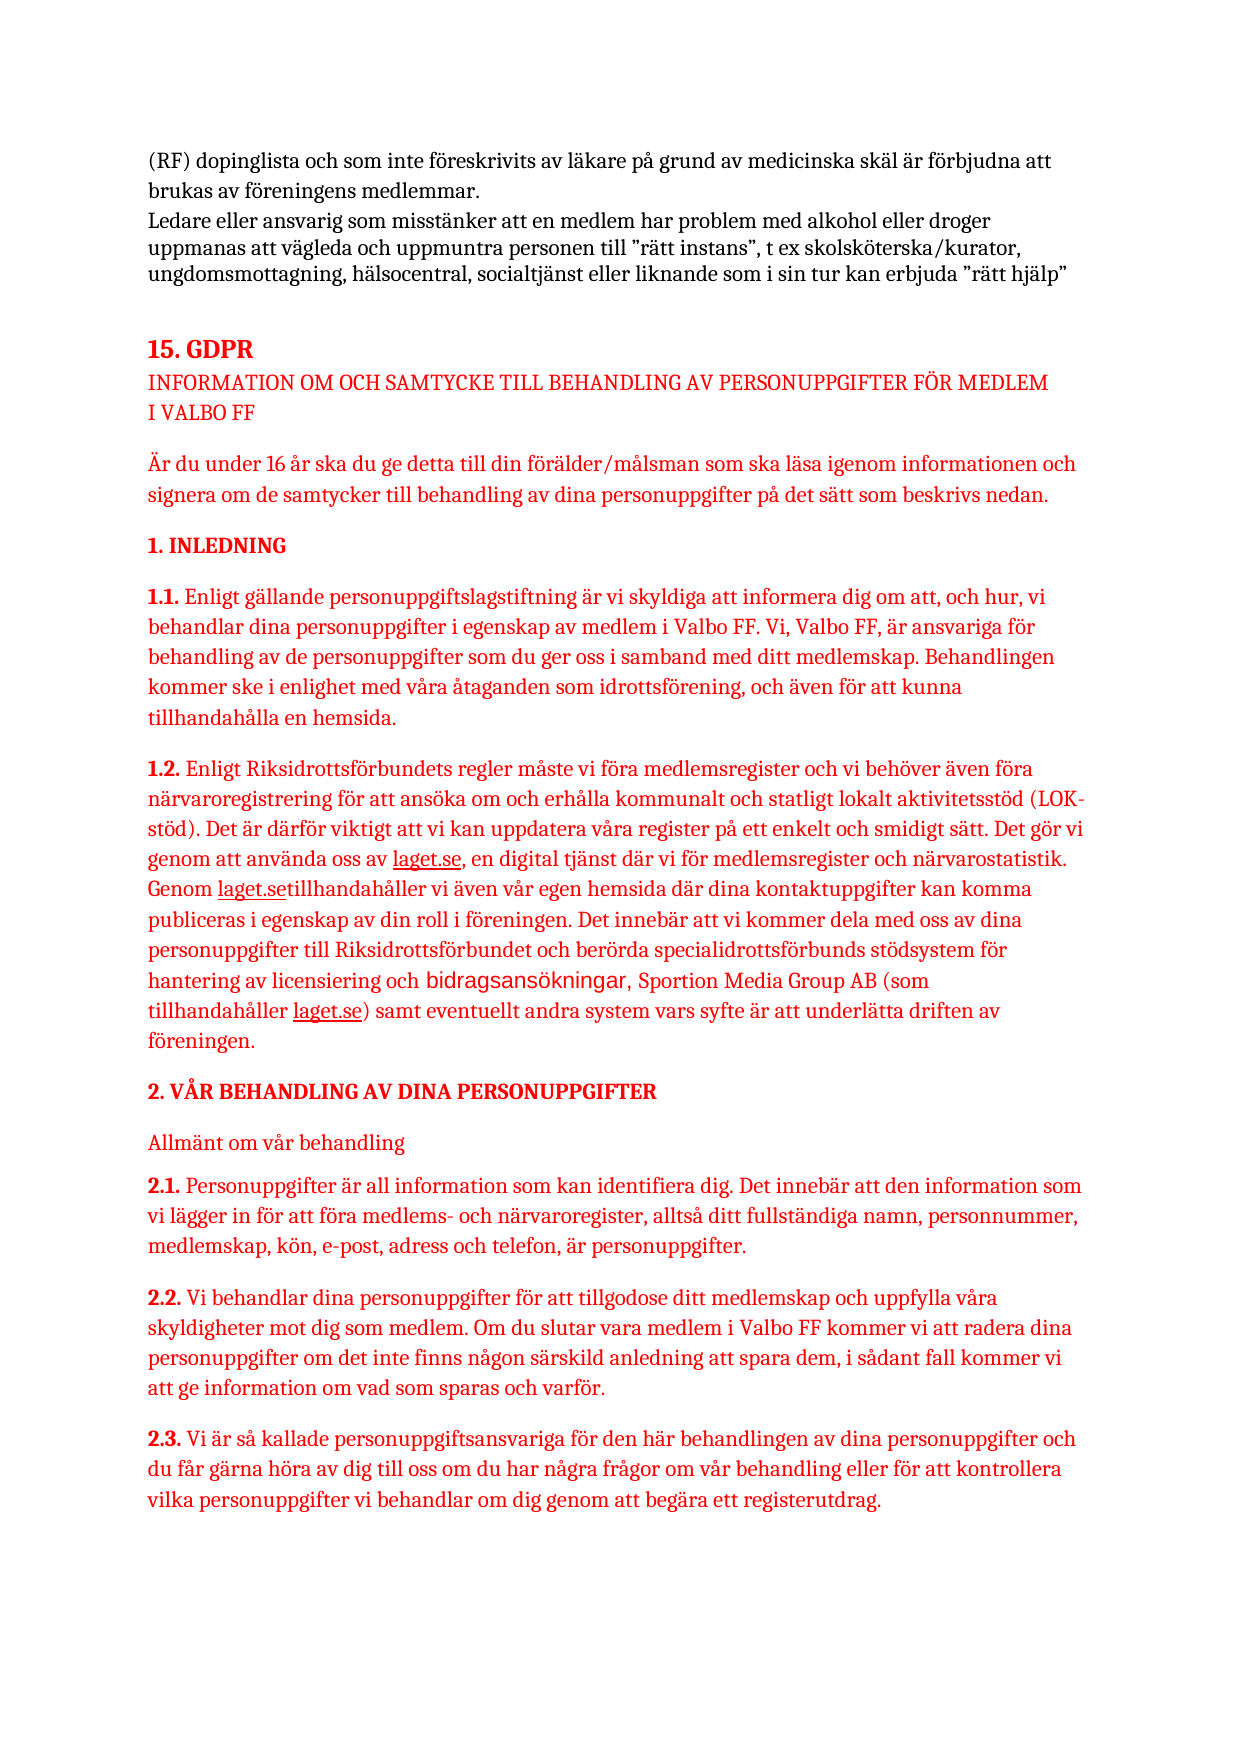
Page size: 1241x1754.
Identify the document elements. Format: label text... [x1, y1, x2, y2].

text 2.1. Personuppgifter är all information som kan identifiera dig. Det innebär att den information som vi lägger in för att föra medlems- och närvaroregister, alltså ditt fullständiga namn, personnummer, medlemskap, kön, e-post, adress och telefon, är personuppgifter. [148, 1173, 1093, 1260]
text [148, 148, 1093, 204]
text Allmänt om vår behandling [148, 1130, 1093, 1157]
text 1.2. Enligt Riksidrottsförbundets regler måste vi föra medlemsregister och vi behöver även föra närvaroregistrering för att ansöka om och erhålla kommunalt och statligt lokalt aktivitetsstöd (LOK-stöd). Det är därför viktigt att vi kan uppdatera våra register på ett enkelt och smidigt sätt. Det gör vi genom att använda oss av laget.se, en digital tjänst där vi för medlemsregister och närvarostatistik. Genom laget.setillhandahåller vi även vår egen hemsida där dina kontaktuppgifter kan komma publiceras i egenskap av din roll i föreningen. Det innebär att vi kommer dela med oss av dina personuppgifter till Riksidrottsförbundet och berörda specialidrottsförbunds stödsystem för hantering av licensiering och bidragsansökningar, Sportion Media Group AB (som tillhandahåller laget.se) samt eventuellt andra system vars syfte är att underlätta driften av föreningen. [148, 755, 1093, 1054]
text Är du under 16 år ska du ge detta till din förälder/målsman som ska läsa igenom informationen och signera om de samtycker till behandling av dina personuppgifter på det sätt som beskrivs nedan. [148, 451, 1093, 508]
text 1.1. Enligt gällande personuppgiftslagstiftning är vi skyldiga att informera dig om att, och hur, vi behandlar dina personuppgifter i egenskap av medlem i Valbo FF. Vi, Valbo FF, är ansvariga för behandling av de personuppgifter som du ger oss i samband med ditt medlemskap. Behandlingen kommer ske i enlighet med våra åtaganden som idrottsförening, och även för att kunna tillhandahålla en hemsida. [148, 583, 1093, 731]
text INFORMATION OM OCH SAMTYCKE TILL BEHANDLING AV PERSONUPPGIFTER FÖR MEDLEM I VALBO FF [148, 370, 1093, 427]
text 15. GDPR [148, 334, 1093, 365]
text 2.3. Vi är så kallade personuppgiftsansvariga för den här behandlingen av dina personuppgifter och du får gärna höra av dig till oss om du har några frågor om vår behandling eller för att kontrollera vilka personuppgifter vi behandlar om dig genom att begära ett registerutdrag. [148, 1426, 1093, 1513]
text 2. VÅR BEHANDLING AV DINA PERSONUPPGIFTER [148, 1079, 1093, 1106]
text 2.2. Vi behandlar dina personuppgifter för att tillgodose ditt medlemskap och uppfylla våra skyldigheter mot dig som medlem. Om du slutar vara medlem i Valbo FF kommer vi att radera dina personuppgifter om det inte finns någon särskild anledning att spara dem, i sådant fall kommer vi att ge information om vad som sparas och varför. [148, 1284, 1093, 1401]
text 1. INLEDNING [148, 532, 1093, 559]
text Ledare eller ansvarig som misstänker att en medlem har problem med alkohol eller droger uppmanas att vägleda och uppmuntra personen till ”rätt instans”, t ex skolsköterska/kurator, ungdomsmottagning, hälsocentral, socialtjänst eller liknande som i sin tur kan erbjuda ”rätt hjälp” [148, 208, 1093, 287]
